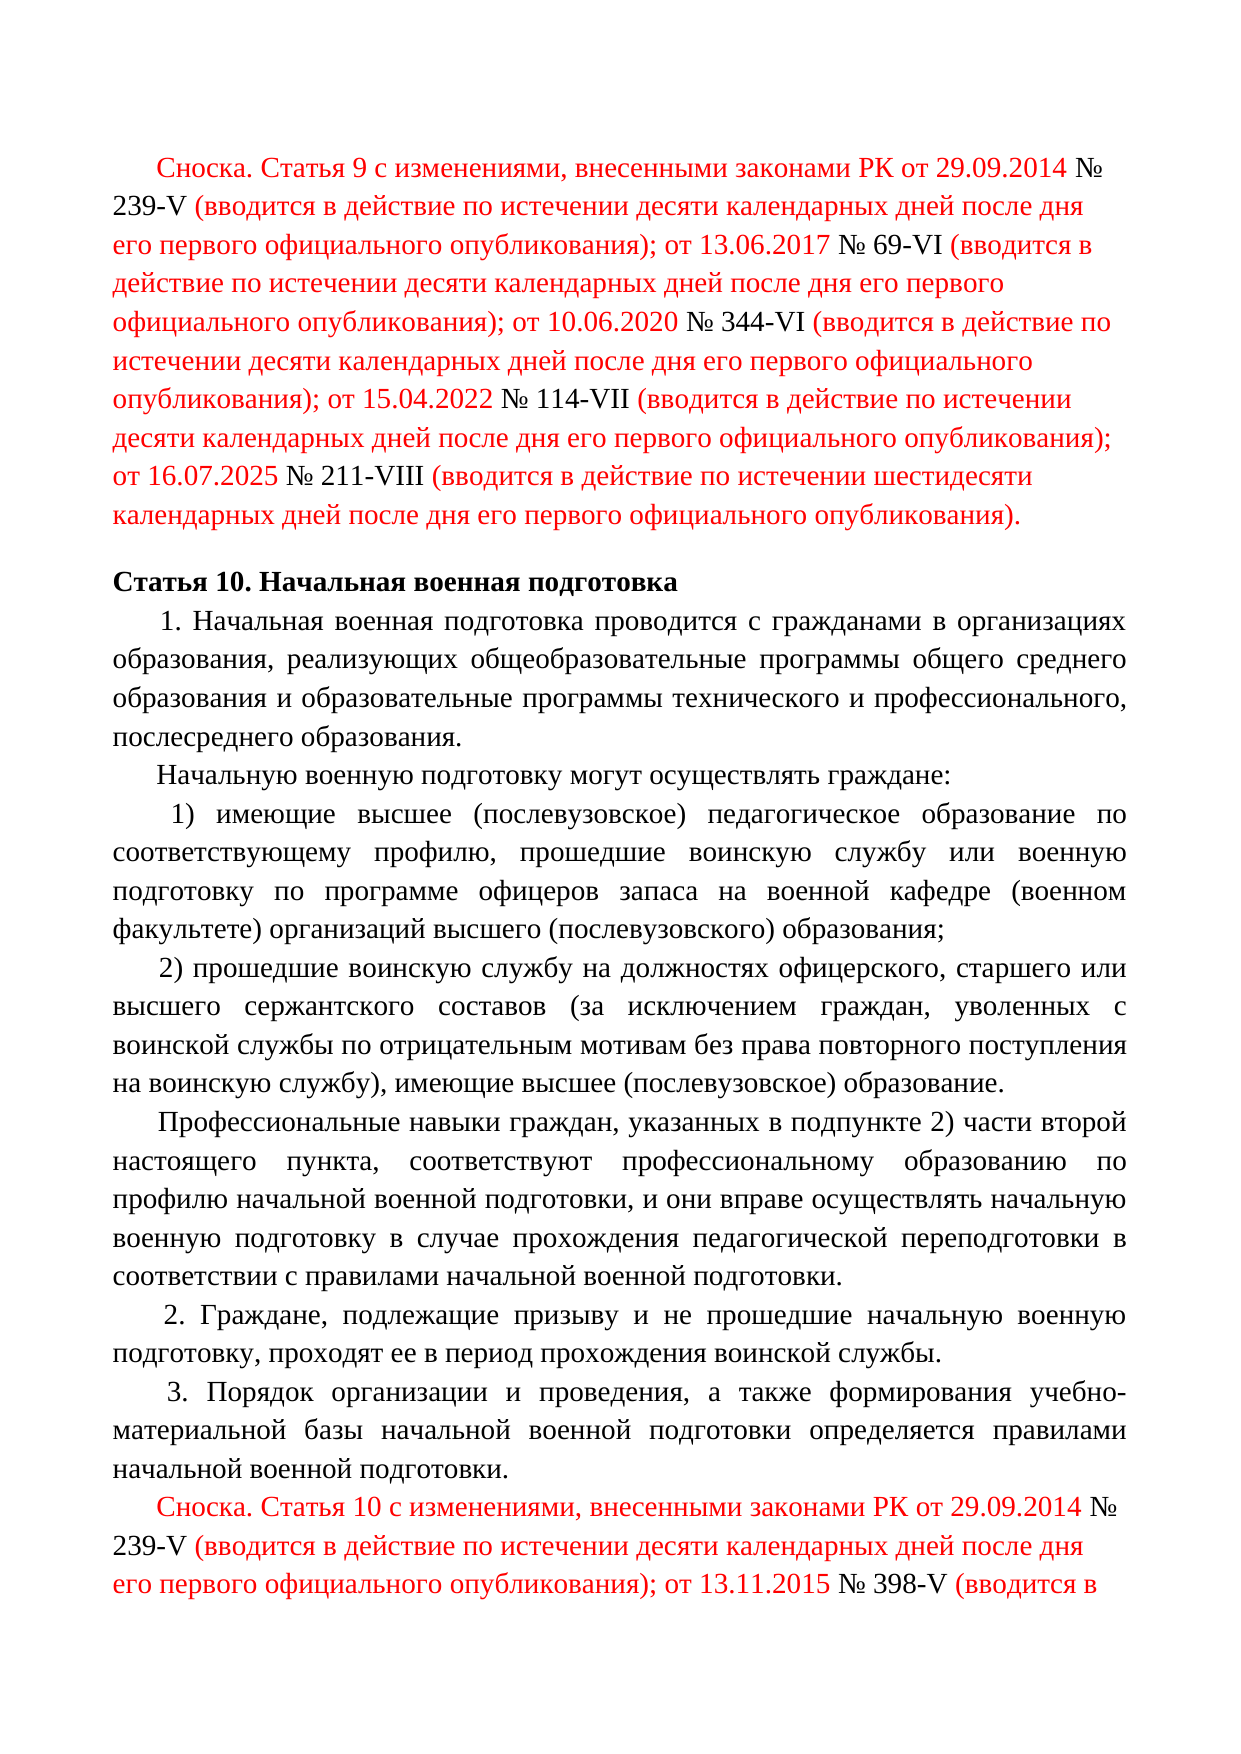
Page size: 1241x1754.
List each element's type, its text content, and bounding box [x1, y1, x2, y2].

text Начальную военную подготовку могут осуществлять граждане: [112, 757, 1128, 791]
text Статья 10. Начальная военная подготовка [112, 564, 1128, 598]
text 1. Начальная военная подготовка проводится с гражданами в организациях образования, реализующих общеобразовательные программы общего среднего образования и образовательные программы технического и профессионального, послесреднего образования. [112, 603, 1128, 752]
text 2. Граждане, подлежащие призыву и не прошедшие начальную военную подготовку, проходят ее в период прохождения воинской службы. [112, 1297, 1128, 1369]
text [112, 1489, 1128, 1600]
text 3. Порядок организации и проведения, а также формирования учебно-материальной базы начальной военной подготовки определяется правилами начальной военной подготовки. [112, 1374, 1128, 1484]
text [112, 150, 1128, 561]
text 1) имеющие высшее (послевузовское) педагогическое образование по соответствующему профилю, прошедшие воинскую службу или военную подготовку по программе офицеров запаса на военной кафедре (военном факультете) организаций высшего (послевузовского) образования; [112, 796, 1128, 945]
text Профессиональные навыки граждан, указанных в подпункте 2) части второй настоящего пункта, соответствуют профессиональному образованию по профилю начальной военной подготовки, и они вправе осуществлять начальную военную подготовку в случае прохождения педагогической переподготовки в соответствии с правилами начальной военной подготовки. [112, 1104, 1128, 1292]
text 2) прошедшие воинскую службу на должностях офицерского, старшего или высшего сержантского составов (за исключением граждан, уволенных с воинской службы по отрицательным мотивам без права повторного поступления на воинскую службу), имеющие высшее (послевузовское) образование. [112, 950, 1128, 1099]
